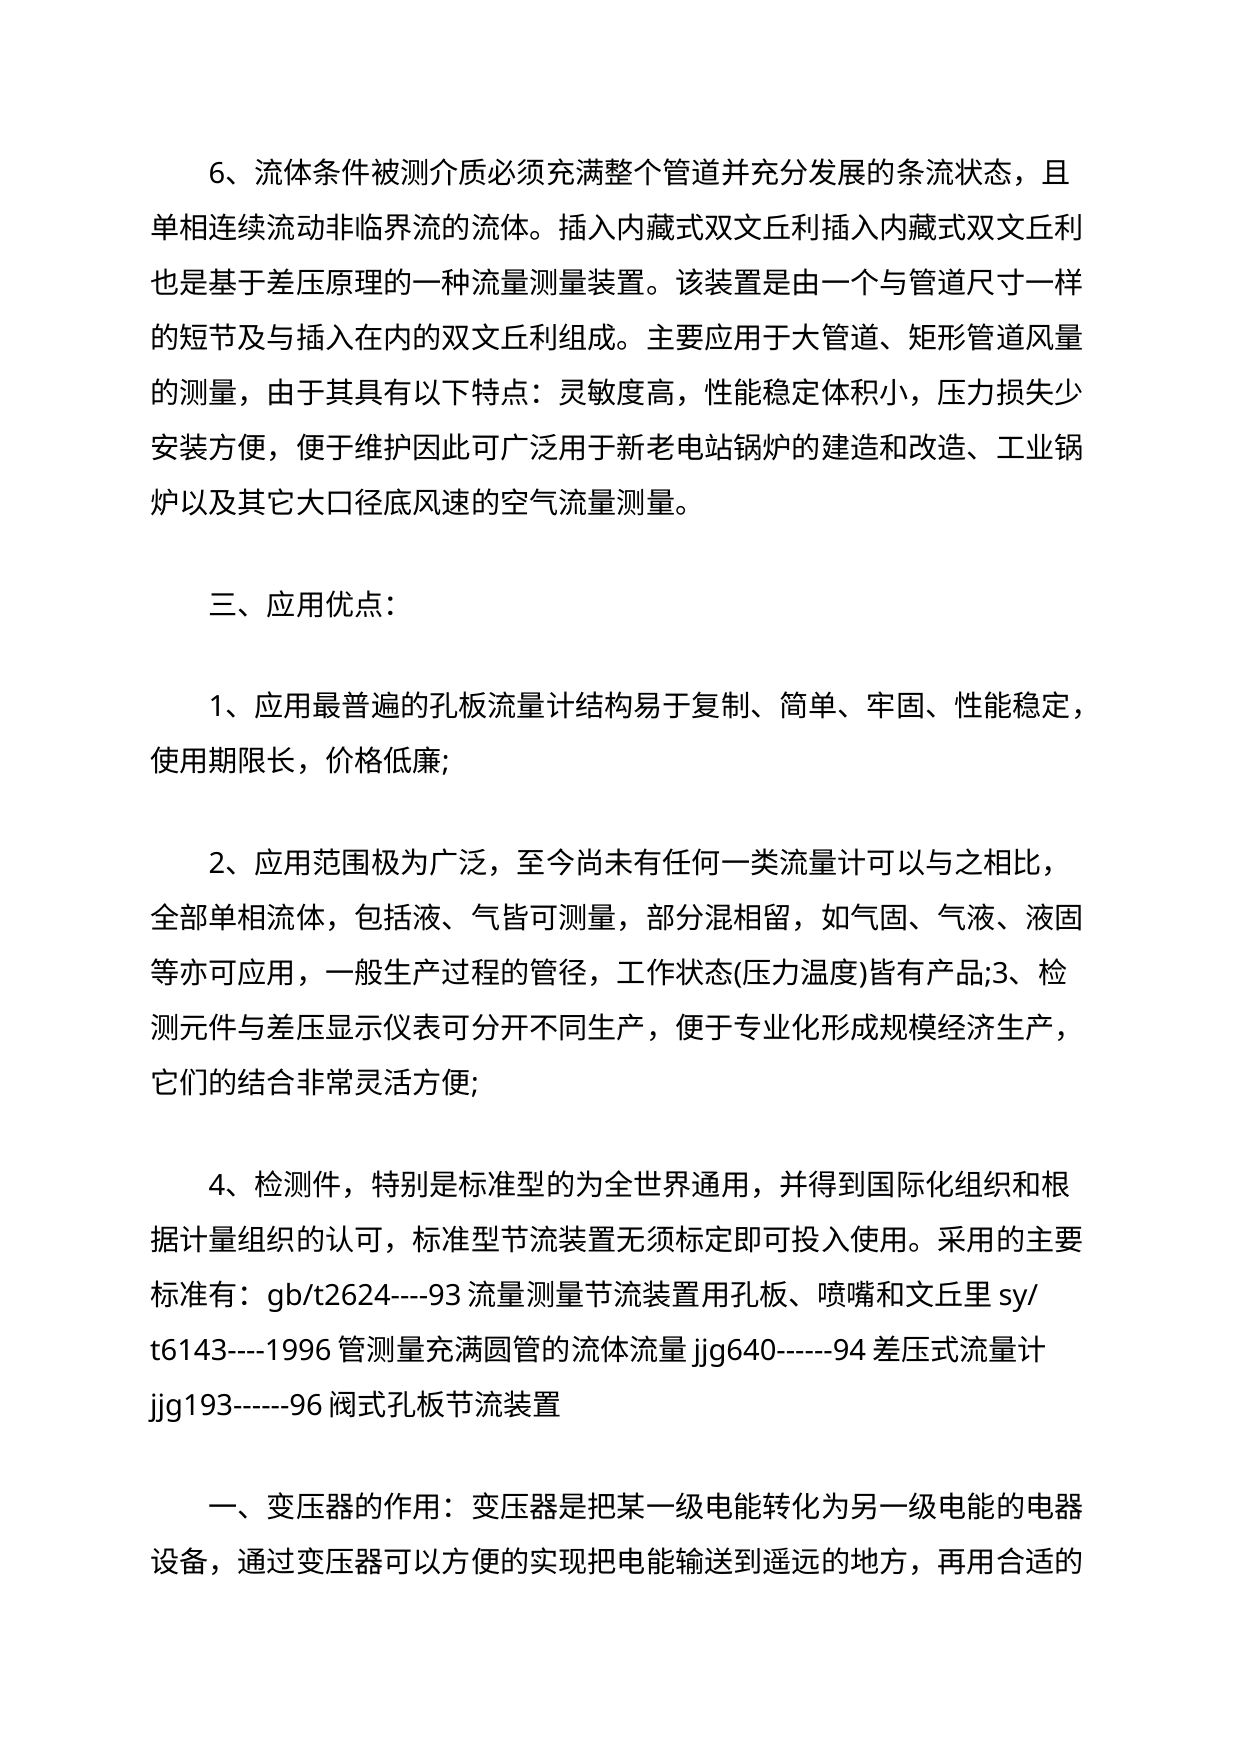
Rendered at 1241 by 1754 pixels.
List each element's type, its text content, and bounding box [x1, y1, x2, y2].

text 4、检测件，特别是标准型的为全世界通用，并得到国际化组织和根据计量组织的认可，标准型节流装置无须标定即可投入使用。采用的主要标准有：gb/t2624----93流量测量节流装置用孔板、喷嘴和文丘里sy/t6143----1996管测量充满圆管的流体流量jjg640------94差压式流量计jjg193------96阀式孔板节流装置 [150, 1162, 1090, 1424]
text 2、应用范围极为广泛，至今尚未有任何一类流量计可以与之相比，全部单相流体，包括液、气皆可测量，部分混相留，如气固、气液、液固等亦可应用，一般生产过程的管径，工作状态(压力温度)皆有产品;3、检测元件与差压显示仪表可分开不同生产，便于专业化形成规模经济生产，它们的结合非常灵活方便; [150, 840, 1090, 1102]
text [150, 1484, 1090, 1581]
text 6、流体条件被测介质必须充满整个管道并充分发展的条流状态，且单相连续流动非临界流的流体。插入内藏式双文丘利插入内藏式双文丘利也是基于差压原理的一种流量测量装置。该装置是由一个与管道尺寸一样的短节及与插入在内的双文丘利组成。主要应用于大管道、矩形管道风量的测量，由于其具有以下特点：灵敏度高，性能稳定体积小，压力损失少安装方便，便于维护因此可广泛用于新老电站锅炉的建造和改造、工业锅炉以及其它大口径底风速的空气流量测量。 [150, 150, 1090, 522]
text 1、应用最普遍的孔板流量计结构易于复制、简单、牢固、性能稳定，使用期限长，价格低廉; [150, 683, 1090, 780]
text 三、应用优点： [150, 581, 1090, 623]
